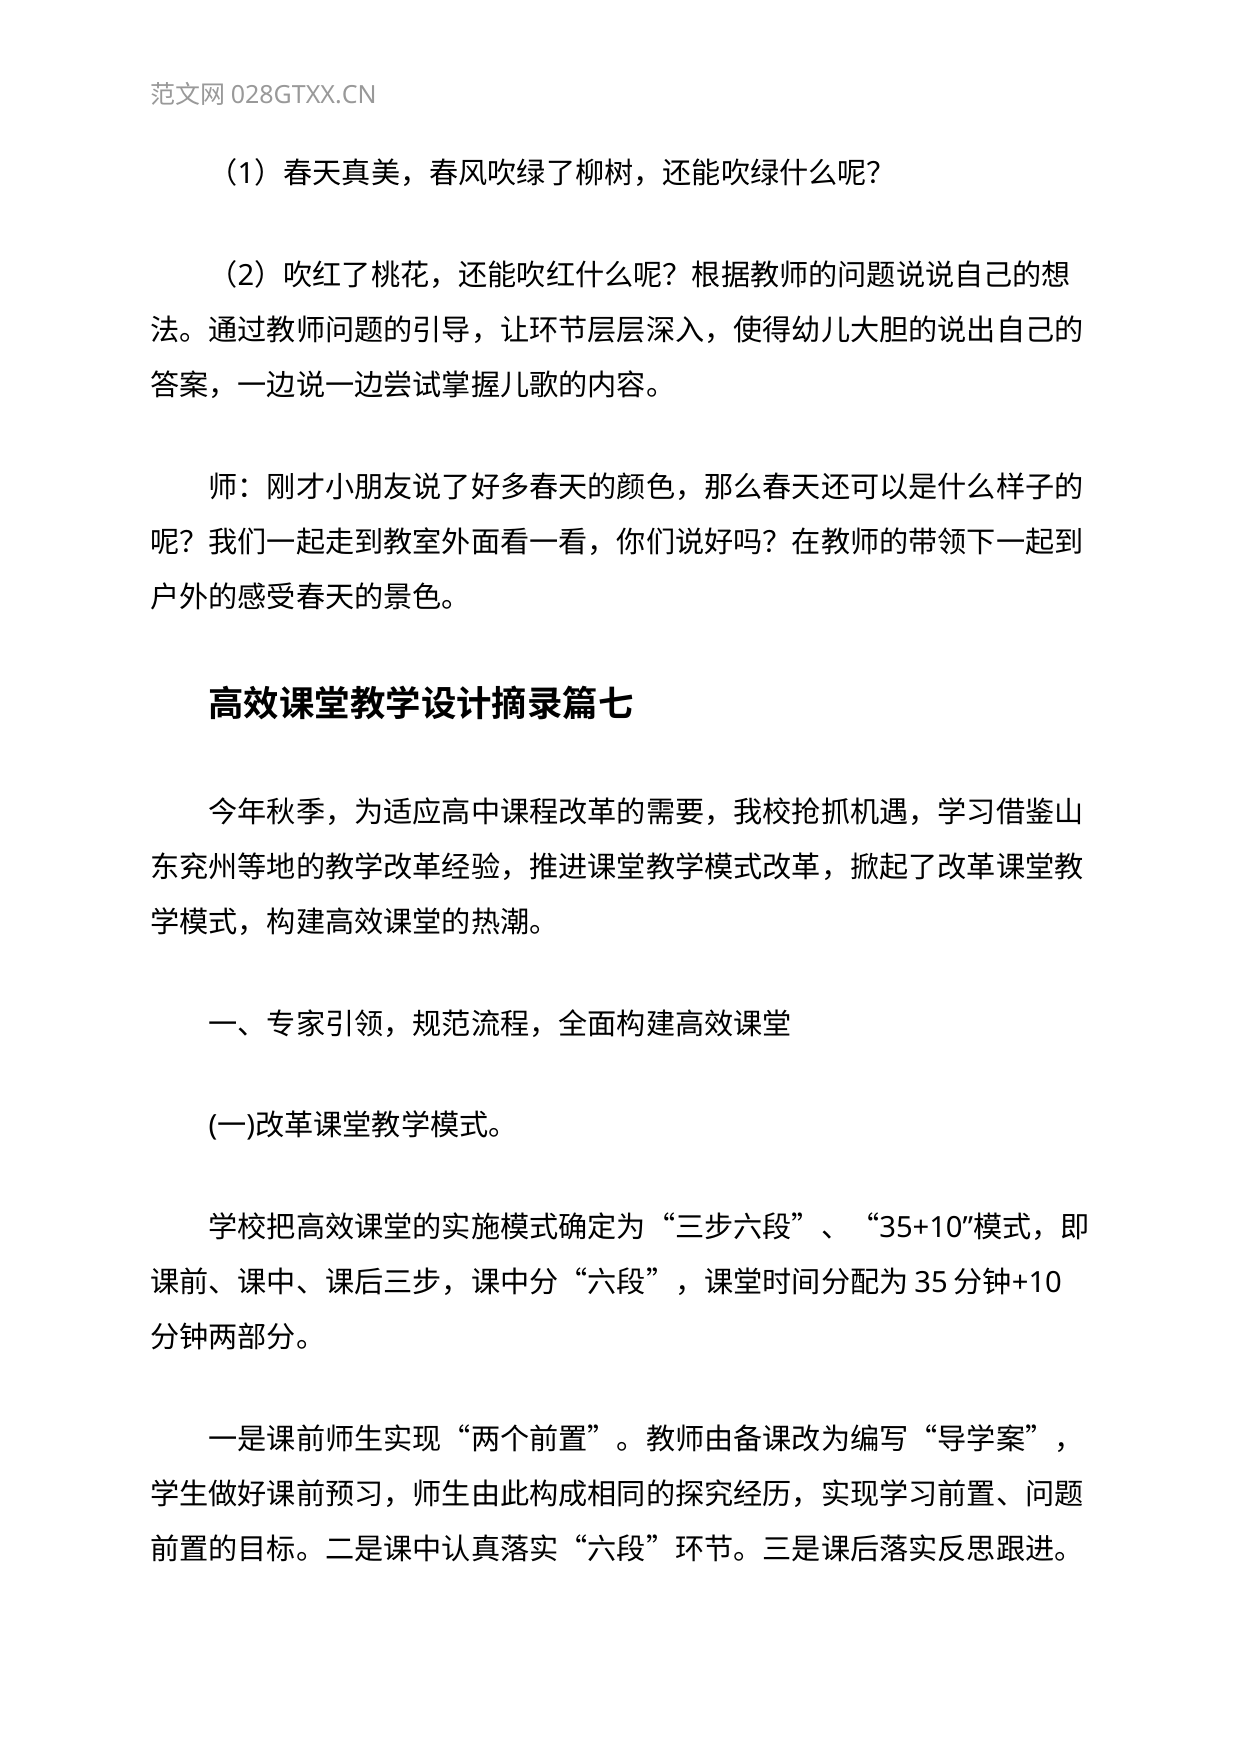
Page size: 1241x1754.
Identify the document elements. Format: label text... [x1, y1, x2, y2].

text 师：刚才小朋友说了好多春天的颜色，那么春天还可以是什么样子的呢？我们一起走到教室外面看一看，你们说好吗？在教师的带领下一起到户外的感受春天的景色。 [150, 464, 1090, 616]
text （1）春天真美，春风吹绿了柳树，还能吹绿什么呢？ [150, 150, 1090, 192]
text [150, 1416, 1090, 1568]
text (一)改革课堂教学模式。 [150, 1102, 1090, 1144]
text 学校把高效课堂的实施模式确定为“三步六段”、“35+10”模式，即课前、课中、课后三步，课中分“六段”，课堂时间分配为35分钟+10分钟两部分。 [150, 1204, 1090, 1356]
text （2）吹红了桃花，还能吹红什么呢？根据教师的问题说说自己的想法。通过教师问题的引导，让环节层层深入，使得幼儿大胆的说出自己的答案，一边说一边尝试掌握儿歌的内容。 [150, 252, 1090, 404]
text 今年秋季，为适应高中课程改革的需要，我校抢抓机遇，学习借鉴山东兖州等地的教学改革经验，推进课堂教学模式改革，掀起了改革课堂教学模式，构建高效课堂的热潮。 [150, 789, 1090, 941]
text 一、专家引领，规范流程，全面构建高效课堂 [150, 1000, 1090, 1042]
text 高效课堂教学设计摘录篇七 [150, 675, 1090, 726]
